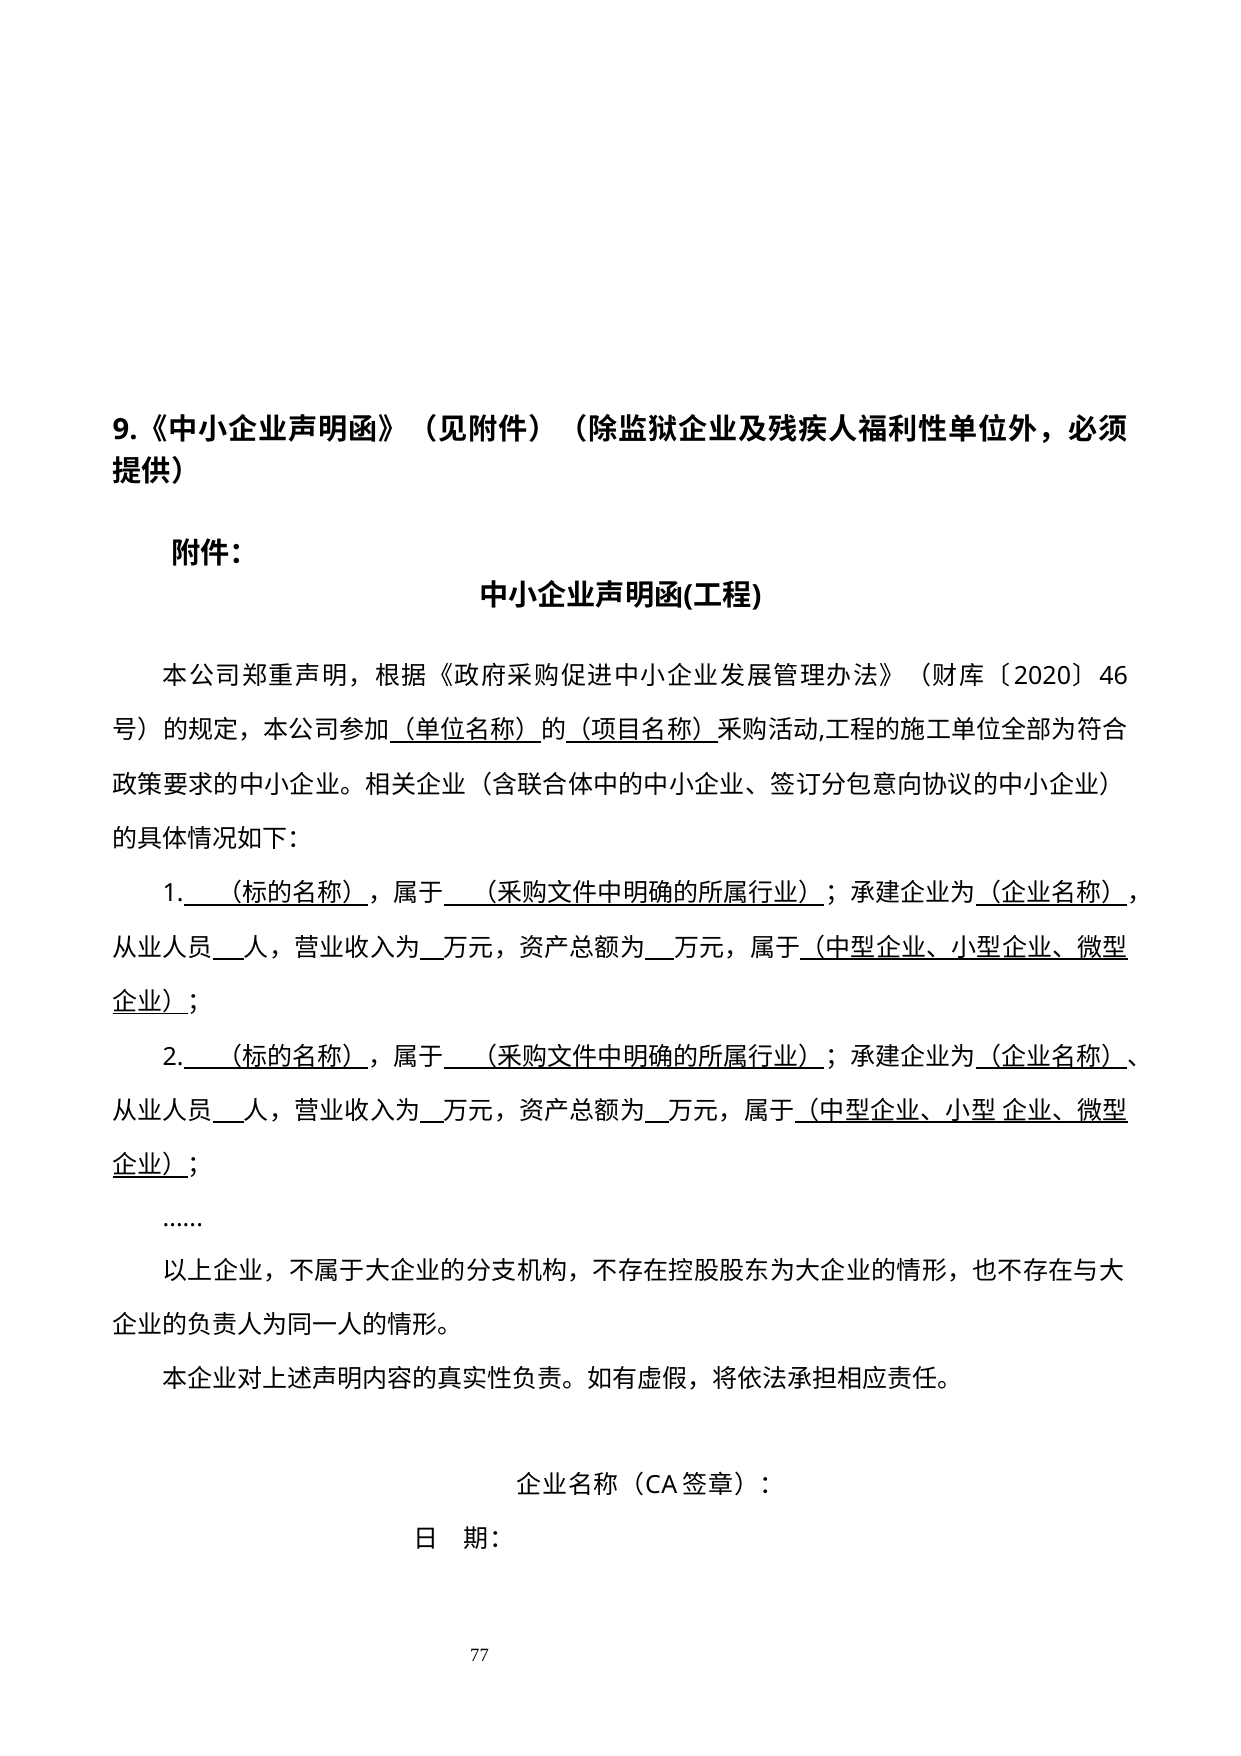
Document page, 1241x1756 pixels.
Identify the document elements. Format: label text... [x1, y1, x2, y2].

list 9.《中小企业声明函》（见附件）（除监狱企业及残疾人福利性单位外，必须提供） [112, 405, 1128, 490]
text 中小企业声明函(工程) [112, 572, 1128, 614]
text 以上企业，不属于大企业的分支机构，不存在控股股东为大企业的情形，也不存在与大企业的负责人为同一人的情形。 [112, 1250, 1128, 1341]
text 企业名称（CA签章）： [112, 1464, 965, 1501]
text 日 期： [112, 1519, 1128, 1555]
text 本公司郑重声明，根据《政府采购促进中小企业发展管理办法》（财库〔2020〕46号）的规定，本公司参加（单位名称）的（项目名称）釆购活动,工程的施工单位全部为符合政策要求的中小企业。相关企业（含联合体中的中小企业、签订分包意向协议的中小企业）的具体情况如下： [112, 655, 1128, 855]
text 2. （标的名称），属于 （釆购文件中明确的所属行业）；承建企业为（企业名称）、从业人员 人，营业收入为 万元，资产总额为 万元，属于（中型企业、小型 企业、微型企业）； [112, 1036, 1128, 1181]
text 1. （标的名称），属于 （釆购文件中明确的所属行业）；承建企业为（企业名称），从业人员 人，营业收入为 万元，资产总额为 万元，属于（中型企业、小型企业、微型企业）； [112, 873, 1128, 1018]
text ...... [112, 1199, 1128, 1233]
text 本企业对上述声明内容的真实性负责。如有虚假，将依法承担相应责任。 [112, 1359, 1128, 1395]
text 附件： [112, 530, 1128, 572]
